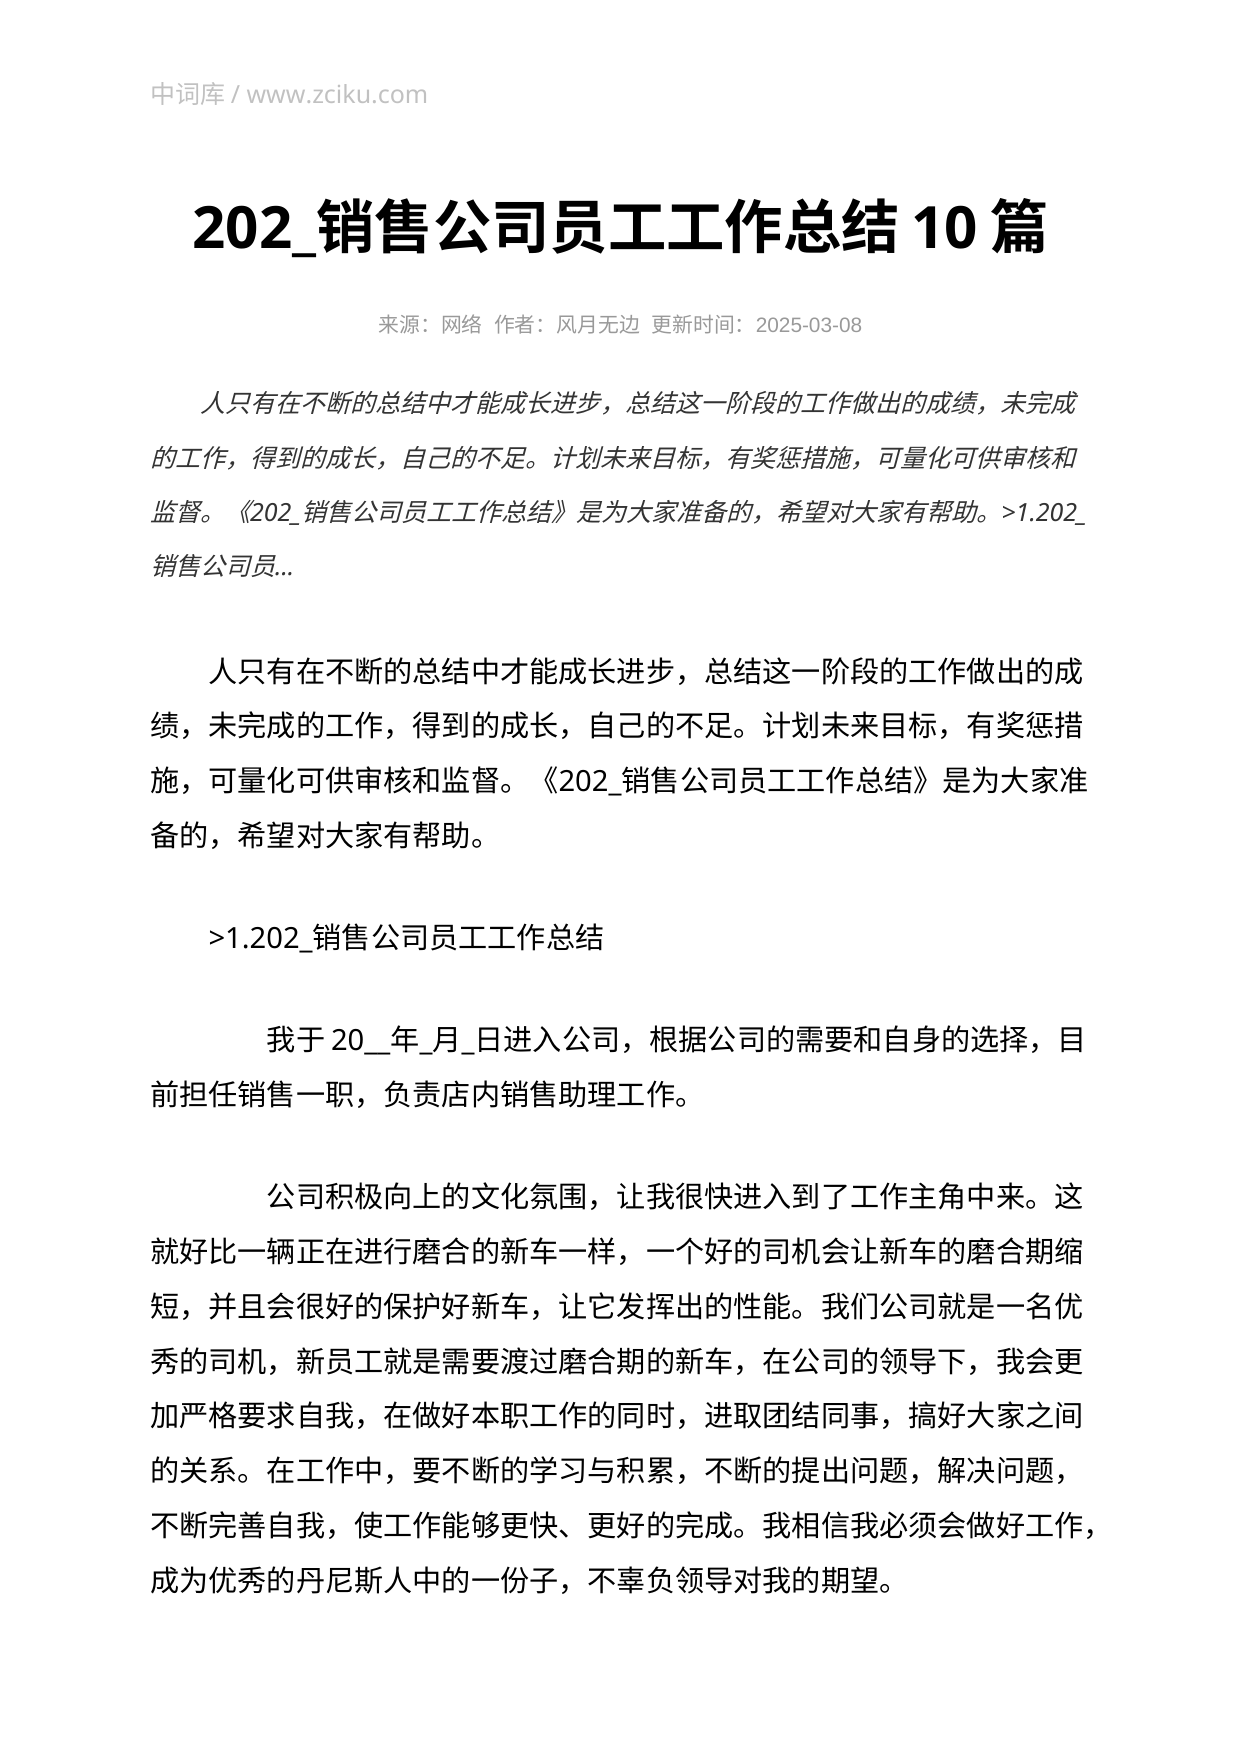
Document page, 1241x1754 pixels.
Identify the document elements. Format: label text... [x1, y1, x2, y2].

text >1.202_销售公司员工工作总结 [150, 915, 1090, 957]
text 人只有在不断的总结中才能成长进步，总结这一阶段的工作做出的成绩，未完成的工作，得到的成长，自己的不足。计划未来目标，有奖惩措施，可量化可供审核和监督。《202_销售公司员工工作总结》是为大家准备的，希望对大家有帮助。>1.202_销售公司员... [150, 384, 1090, 583]
text 人只有在不断的总结中才能成长进步，总结这一阶段的工作做出的成绩，未完成的工作，得到的成长，自己的不足。计划未来目标，有奖惩措施，可量化可供审核和监督。《202_销售公司员工工作总结》是为大家准备的，希望对大家有帮助。 [150, 648, 1090, 855]
text 来源：网络 作者：风月无边 更新时间：2025-03-08 [150, 313, 1090, 337]
text 公司积极向上的文化氛围，让我很快进入到了工作主角中来。这就好比一辆正在进行磨合的新车一样，一个好的司机会让新车的磨合期缩短，并且会很好的保护好新车，让它发挥出的性能。我们公司就是一名优秀的司机，新员工就是需要渡过磨合期的新车，在公司的领导下，我会更加严格要求自我，在做好本职工作的同时，进取团结同事，搞好大家之间的关系。在工作中，要不断的学习与积累，不断的提出问题，解决问题，不断完善自我，使工作能够更快、更好的完成。我相信我必须会做好工作，成为优秀的丹尼斯人中的一份子，不辜负领导对我的期望。 [150, 1173, 1090, 1600]
subtitle 202_销售公司员工工作总结10篇 [150, 181, 1090, 266]
text 我于20__年_月_日进入公司，根据公司的需要和自身的选择，目前担任销售一职，负责店内销售助理工作。 [150, 1017, 1090, 1114]
